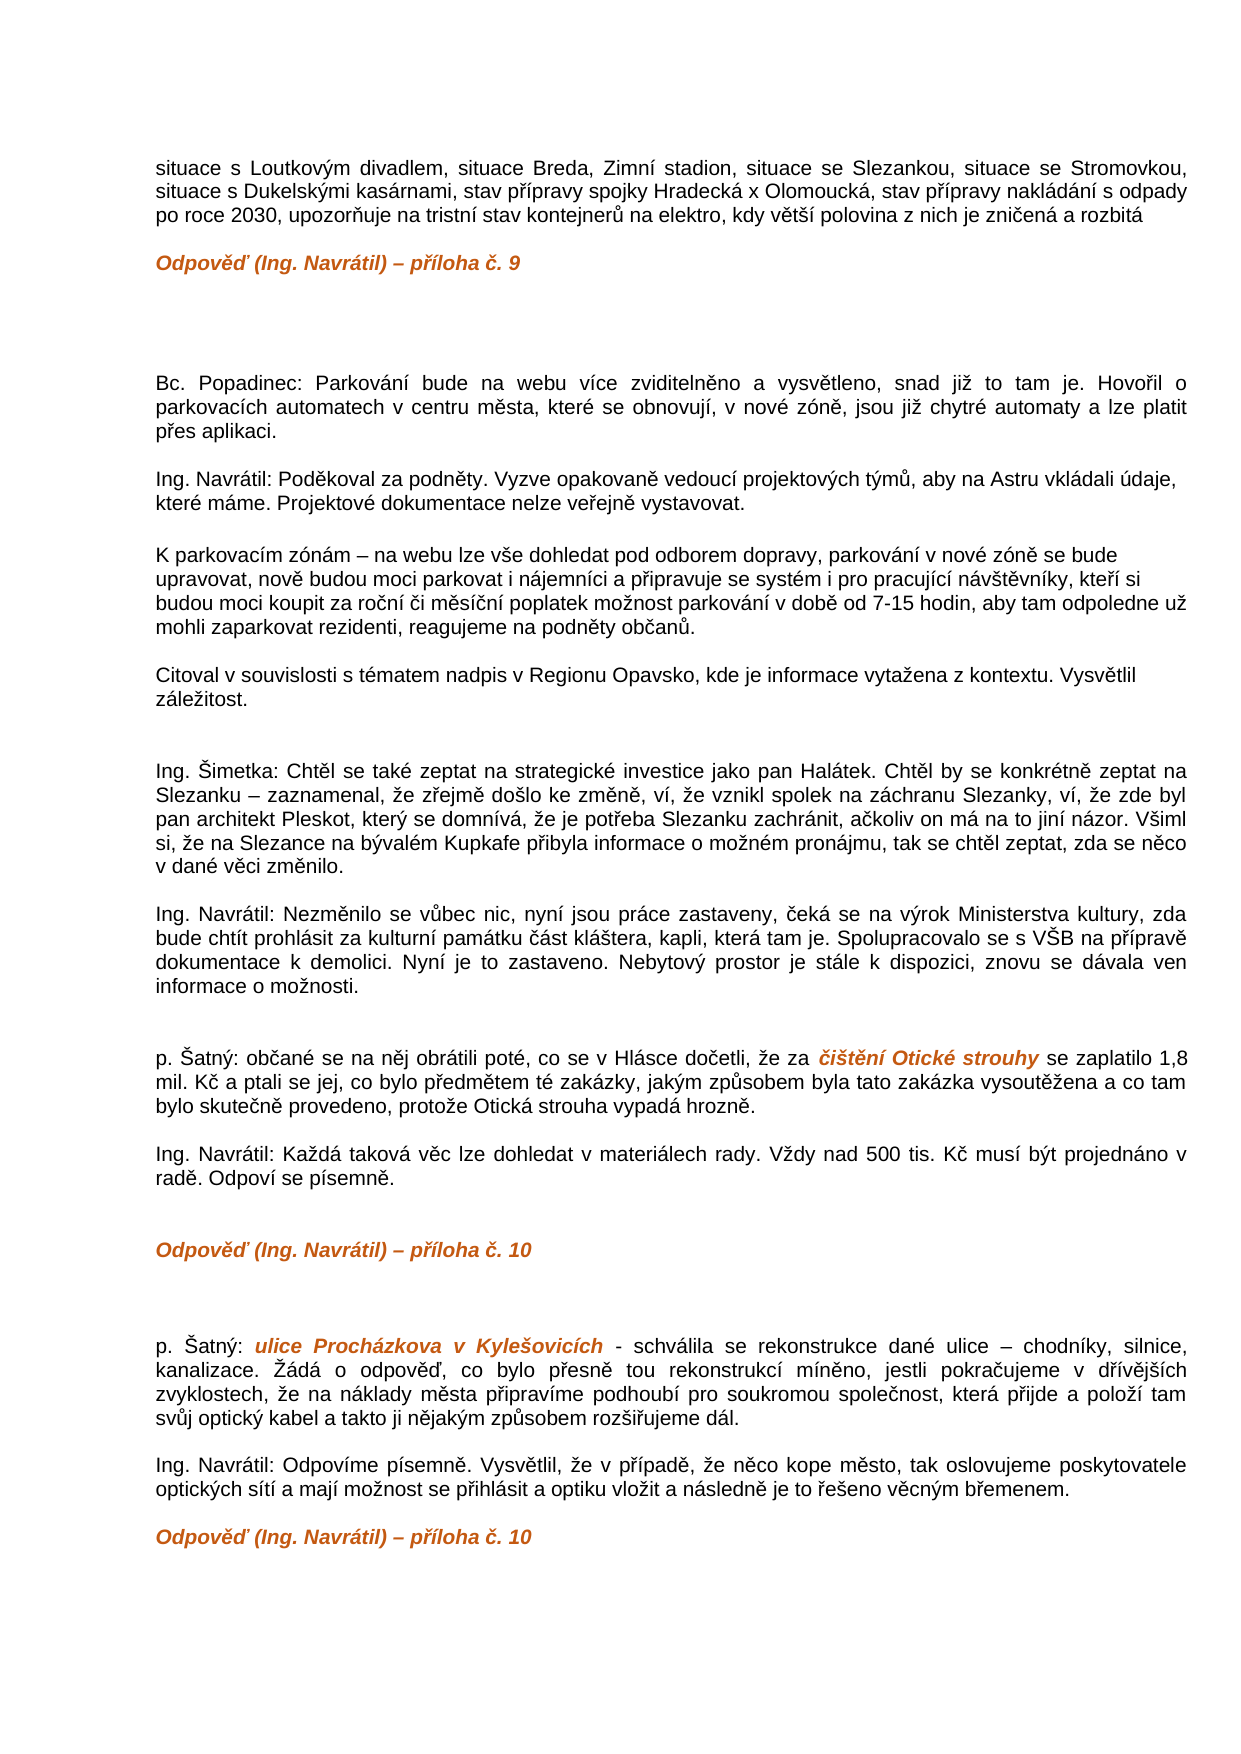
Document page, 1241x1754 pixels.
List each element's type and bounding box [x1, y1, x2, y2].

table_cell [148, 148, 1196, 1605]
